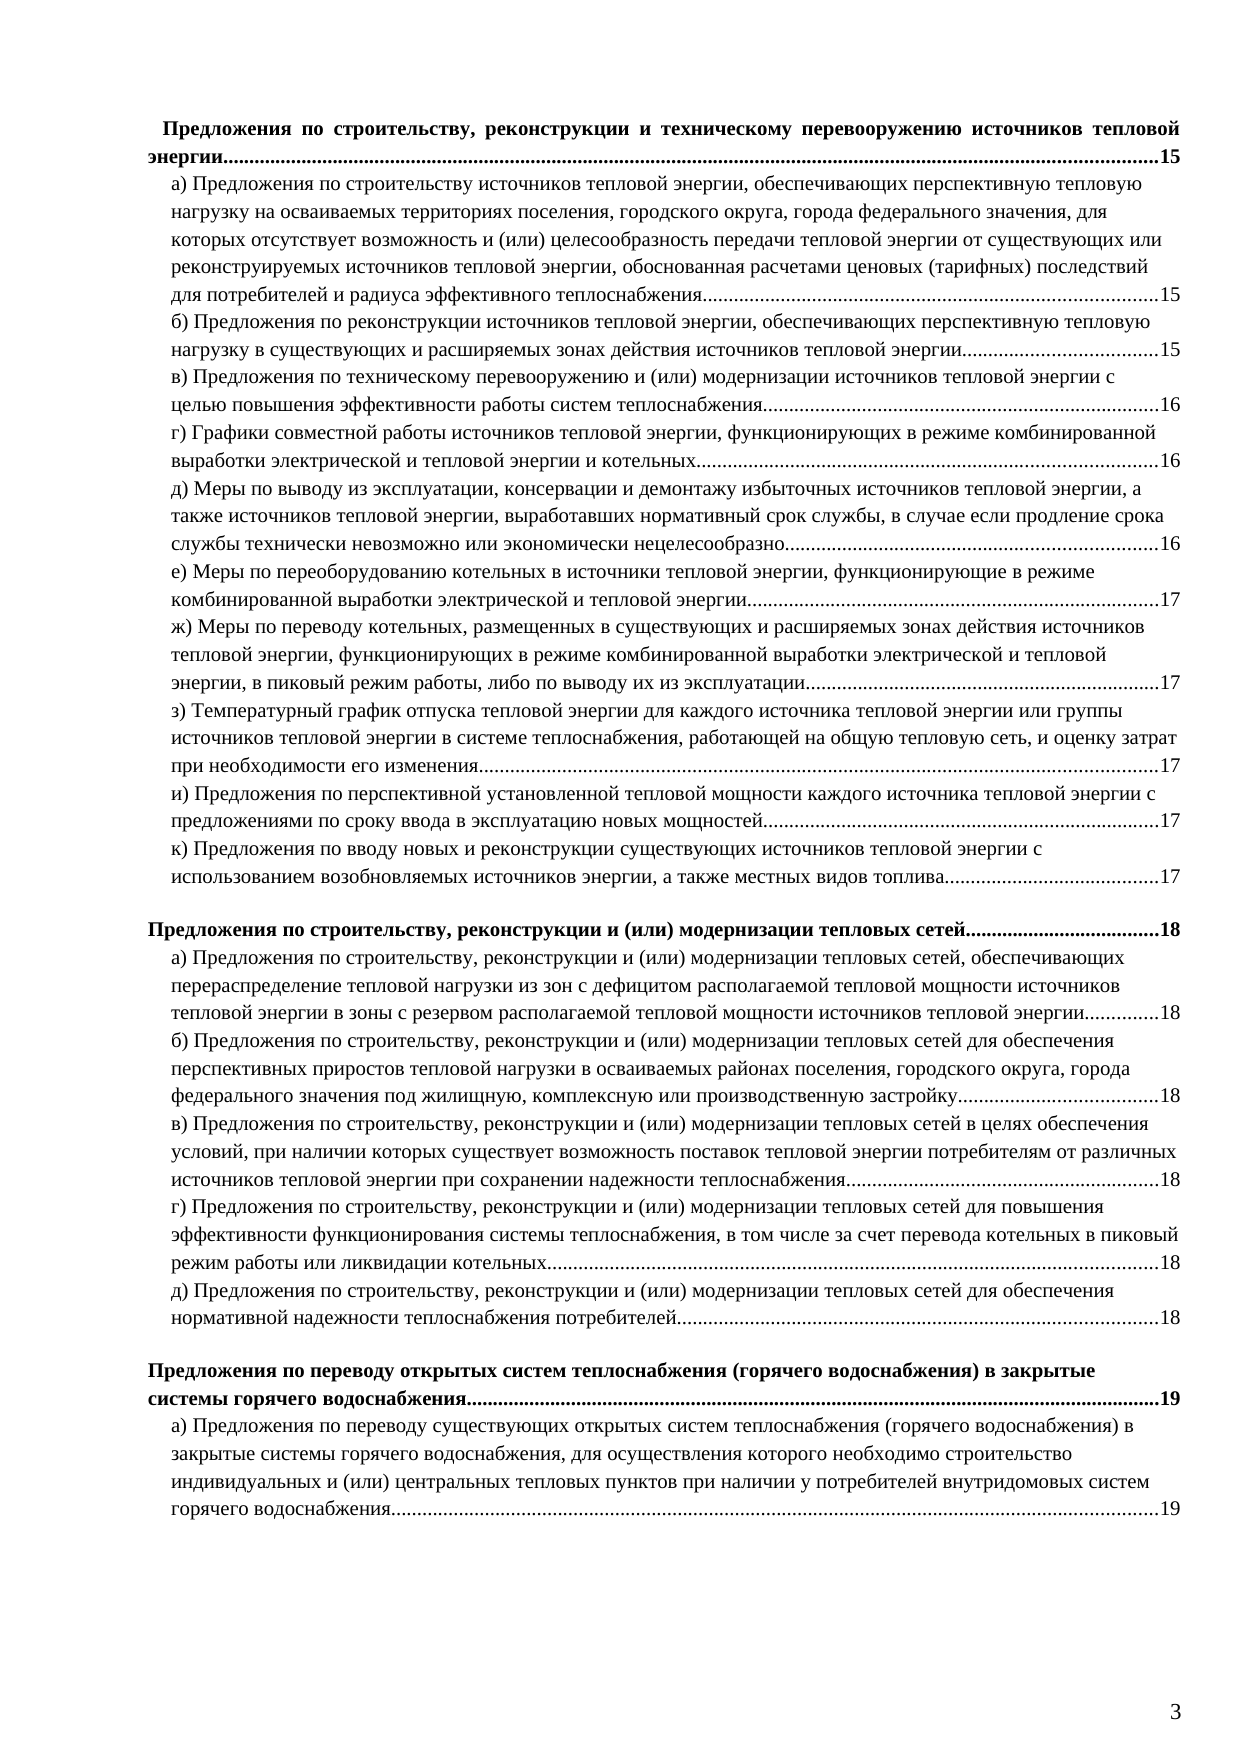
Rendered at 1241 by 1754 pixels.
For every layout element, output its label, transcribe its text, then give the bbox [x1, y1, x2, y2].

text использованием возобновляемых источников энергии, а также местных видов топлива 17 [171, 864, 1196, 888]
text энергии, в пиковый режим работы, либо по выводу их из эксплуатации 17 [171, 669, 1196, 694]
text б) Предложения по строительству, реконструкции и (или) модернизации тепловых сетей для обеспечения перспективных приростов тепловой нагрузки в осваиваемых районах поселения, городского округа, города [171, 1028, 1196, 1080]
text в) Предложения по техническому перевооружению и (или) модернизации источников тепловой энергии с [171, 364, 1196, 388]
text целью повышения эффективности работы систем теплоснабжения 16 [171, 392, 1196, 416]
text а) Предложения по строительству источников тепловой энергии, обеспечивающих перспективную тепловую нагрузку на осваиваемых территориях поселения, городского округа, города федерального значения, для которых отсутствует возможность и (или) целесообразность передачи тепловой энергии от существующих или реконструируемых источников тепловой энергии, обоснованная расчетами ценовых (тарифных) последствий для потребителей и радиуса эффективного теплоснабжения 15 [171, 171, 1181, 306]
text а) Предложения по строительству, реконструкции и (или) модернизации тепловых сетей, обеспечивающих перераспределение тепловой нагрузки из зон с дефицитом располагаемой тепловой мощности источников [171, 945, 1196, 997]
list Предложения по строительству, реконструкции и техническому перевооружению источников тепловой энергии 15 [148, 116, 1181, 168]
text источников тепловой энергии в системе теплоснабжения, работающей на общую тепловую сеть, и оценку затрат при необходимости его изменения 17 [171, 725, 1181, 777]
text комбинированной выработки электрической и тепловой энергии 17 [171, 586, 1196, 611]
text д) Меры по выводу из эксплуатации, консервации и демонтажу избыточных источников тепловой энергии, а также источников тепловой энергии, выработавших нормативный срок службы, в случае если продление срока [171, 475, 1181, 527]
text к) Предложения по вводу новых и реконструкции существующих источников тепловой энергии с [171, 836, 1196, 860]
text г) Предложения по строительству, реконструкции и (или) модернизации тепловых сетей для повышения [171, 1194, 1196, 1218]
text предложениями по сроку ввода в эксплуатацию новых мощностей 17 [171, 808, 1196, 832]
text д) Предложения по строительству, реконструкции и (или) модернизации тепловых сетей для обеспечения нормативной надежности теплоснабжения потребителей 18 [171, 1277, 1181, 1329]
text а) Предложения по переводу существующих открытых систем теплоснабжения (горячего водоснабжения) в закрытые системы горячего водоснабжения, для осуществления которого необходимо строительство [171, 1413, 1196, 1465]
text ж) Меры по переводу котельных, размещенных в существующих и расширяемых зонах действия источников тепловой энергии, функционирующих в режиме комбинированной выработки электрической и тепловой [171, 614, 1196, 666]
text в) Предложения по строительству, реконструкции и (или) модернизации тепловых сетей в целях обеспечения условий, при наличии которых существует возможность поставок тепловой энергии потребителям от различных [171, 1111, 1196, 1163]
text индивидуальных и (или) центральных тепловых пунктов при наличии у потребителей внутридомовых систем горячего водоснабжения 19 [171, 1469, 1181, 1520]
text системы горячего водоснабжения 19 [148, 1386, 1196, 1410]
text тепловой энергии в зоны с резервом располагаемой тепловой мощности источников тепловой энергии 18 [171, 1000, 1196, 1024]
list Предложения по строительству, реконструкции и (или) модернизации тепловых сетей 18 [111, 917, 1196, 941]
list Предложения по переводу открытых систем теплоснабжения (горячего водоснабжения) в закрытые [111, 1358, 1196, 1382]
text службы технически невозможно или экономически нецелесообразно 16 [171, 531, 1196, 555]
text з) Температурный график отпуска тепловой энергии для каждого источника тепловой энергии или группы [171, 697, 1196, 722]
text б) Предложения по реконструкции источников тепловой энергии, обеспечивающих перспективную тепловую нагрузку в существующих и расширяемых зонах действия источников тепловой энергии 15 [171, 309, 1181, 361]
text и) Предложения по перспективной установленной тепловой мощности каждого источника тепловой энергии с [171, 781, 1196, 805]
text федерального значения под жилищную, комплексную или производственную застройку 18 [171, 1083, 1196, 1107]
text источников тепловой энергии при сохранении надежности теплоснабжения 18 [171, 1166, 1196, 1191]
text г) Графики совместной работы источников тепловой энергии, функционирующих в режиме комбинированной выработки электрической и тепловой энергии и котельных 16 [171, 420, 1181, 472]
text эффективности функционирования системы теплоснабжения, в том числе за счет перевода котельных в пиковый режим работы или ликвидации котельных 18 [171, 1222, 1182, 1274]
text е) Меры по переоборудованию котельных в источники тепловой энергии, функционирующие в режиме [171, 559, 1196, 583]
